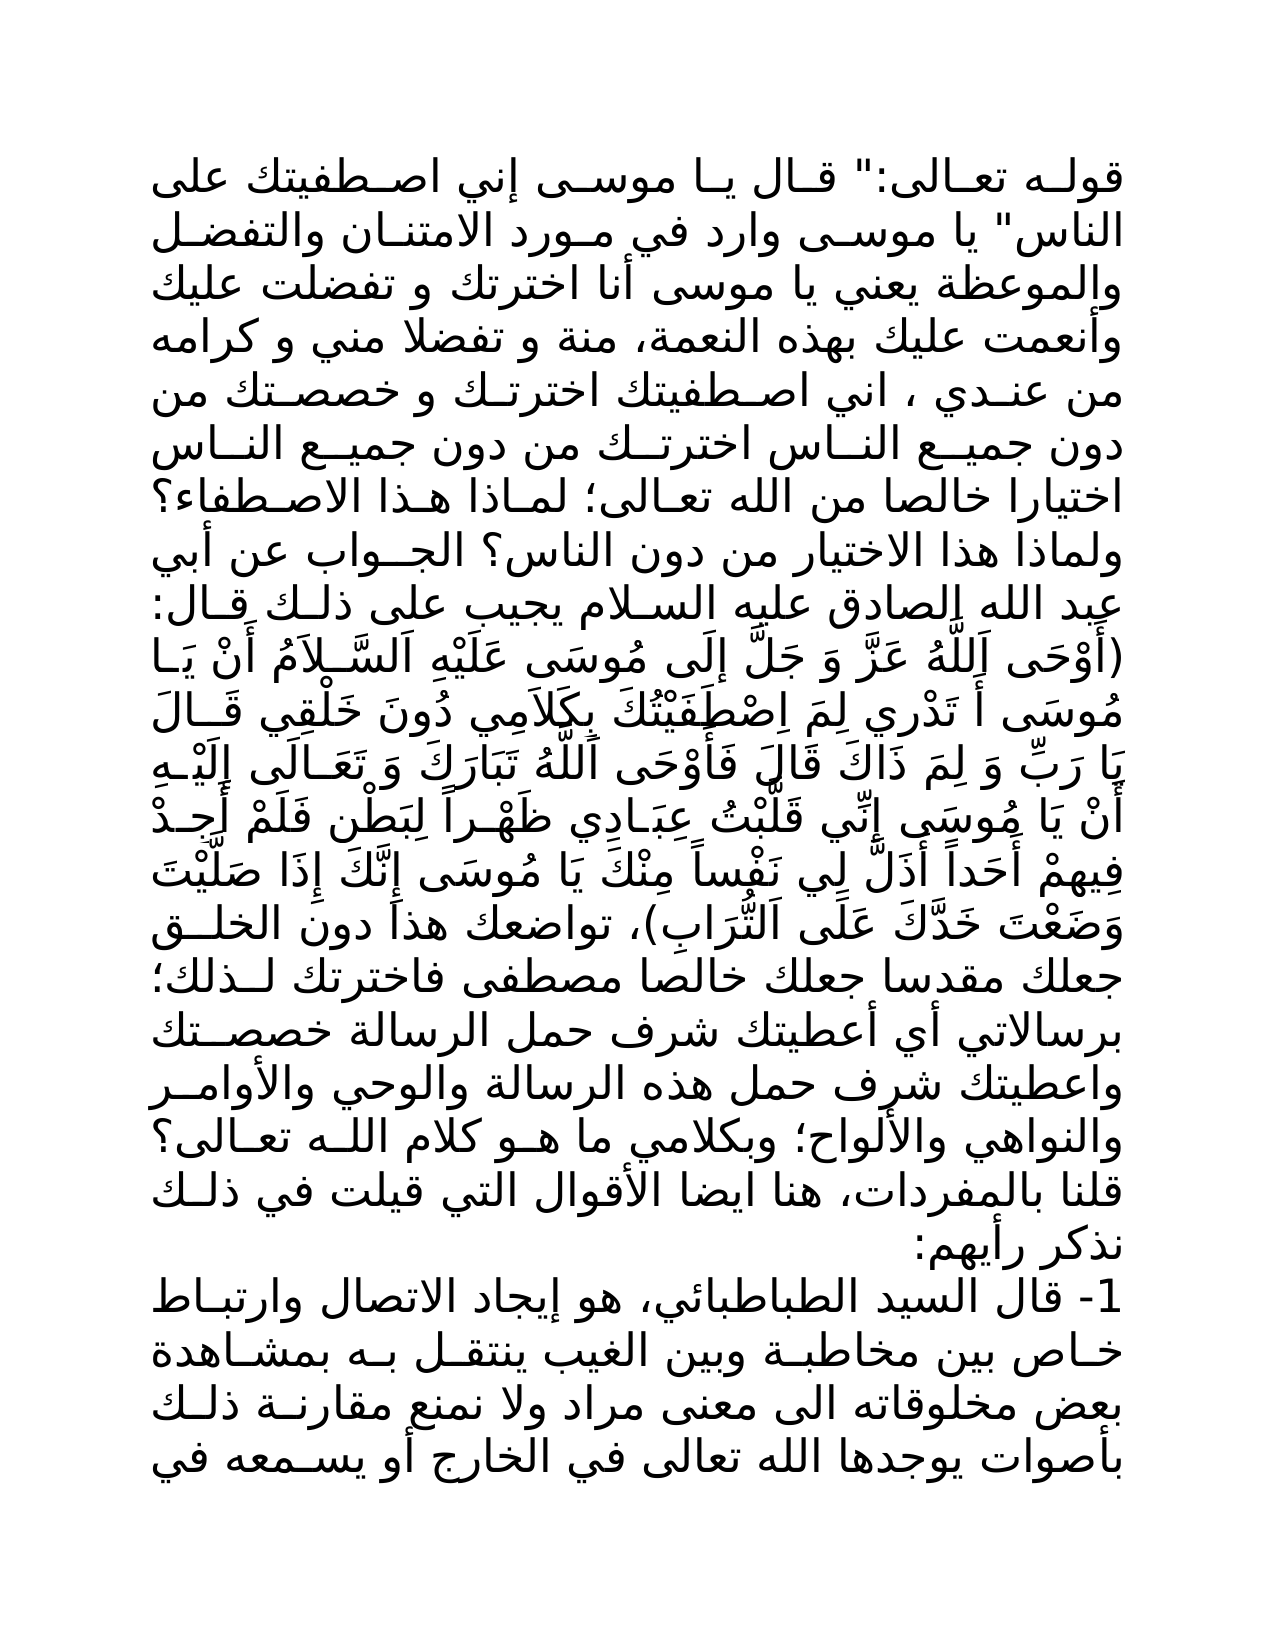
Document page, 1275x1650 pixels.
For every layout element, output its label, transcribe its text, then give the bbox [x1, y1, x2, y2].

text قوله تعالى:" قال يا موسى إني اصطفيتك على الناس" يا موسى وارد في مورد الامتنان والتفضل والموعظة يعني يا موسى أنا اخترتك و تفضلت عليك وأنعمت عليك بهذه النعمة، منة و تفضلا مني و كرامه من عندي ، اني اصطفيتك اخترتك و خصصتك من دون جميع الناس اخترتك من دون جميع الناس اختيارا خالصا من الله تعالى؛ لماذا هذا الاصطفاء؟ ولماذا هذا الاختيار من دون الناس؟ الجواب عن أبي عبد الله الصادق عليه السلام يجيب على ذلك قال:(أَوْحَى اَللَّهُ عَزَّ وَ جَلَّ إِلَى مُوسَى عَلَيْهِ اَلسَّلاَمُ أَنْ يَا مُوسَى أَ تَدْرِي لِمَ اِصْطَفَيْتُكَ بِكَلاَمِي دُونَ خَلْقِي قَالَ يَا رَبِّ وَ لِمَ ذَاكَ قَالَ فَأَوْحَى اَللَّهُ تَبَارَكَ وَ تَعَالَى إِلَيْهِ أَنْ يَا مُوسَى إِنِّي قَلَّبْتُ عِبَادِي ظَهْراً لِبَطْنٍ فَلَمْ أَجِدْ فِيهِمْ أَحَداً أَذَلَّ لِي نَفْساً مِنْكَ يَا مُوسَى إِنَّكَ إِذَا صَلَّيْتَ وَضَعْتَ خَدَّكَ عَلَى اَلتُّرَابِ)، تواضعك هذا دون الخلق جعلك مقدسا جعلك خالصا مصطفى فاخترتك لذلك؛ برسالاتي أي أعطيتك شرف حمل الرسالة خصصتك واعطيتك شرف حمل هذه الرسالة والوحي والأوامر والنواهي والألواح؛ وبكلامي ما هو كلام الله تعالى؟ قلنا بالمفردات، هنا ايضا الأقوال التي قيلت في ذلك نذكر رأيهم: [150, 897, 1125, 1270]
text قوله تعالى:" قال يا موسى إني اصطفيتك على الناس" يا موسى وارد في مورد الامتنان والتفضل والموعظة يعني يا موسى أنا اخترتك و تفضلت عليك وأنعمت عليك بهذه النعمة، منة و تفضلا مني و كرامه من عندي ، اني اصطفيتك اخترتك و خصصتك من دون جميع الناس اخترتك من دون جميع الناس اختيارا خالصا من الله تعالى؛ لماذا هذا الاصطفاء؟ ولماذا هذا الاختيار من دون الناس؟ الجواب عن أبي عبد الله الصادق عليه السلام يجيب على ذلك قال:(أَوْحَى اَللَّهُ عَزَّ وَ جَلَّ إِلَى مُوسَى عَلَيْهِ اَلسَّلاَمُ أَنْ يَا مُوسَى أَ تَدْرِي لِمَ اِصْطَفَيْتُكَ بِكَلاَمِي دُونَ خَلْقِي قَالَ يَا رَبِّ وَ لِمَ ذَاكَ قَالَ فَأَوْحَى اَللَّهُ تَبَارَكَ وَ تَعَالَى إِلَيْهِ أَنْ يَا مُوسَى إِنِّي قَلَّبْتُ عِبَادِي ظَهْراً لِبَطْنٍ فَلَمْ أَجِدْ فِيهِمْ أَحَداً أَذَلَّ لِي نَفْساً مِنْكَ يَا مُوسَى إِنَّكَ إِذَا صَلَّيْتَ وَضَعْتَ خَدَّكَ عَلَى اَلتُّرَابِ)، تواضعك هذا دون الخلق جعلك مقدسا جعلك خالصا مصطفى فاخترتك لذلك؛ برسالاتي أي أعطيتك شرف حمل الرسالة خصصتك واعطيتك شرف حمل هذه الرسالة والوحي والأوامر والنواهي والألواح؛ وبكلامي ما هو كلام الله تعالى؟ قلنا بالمفردات، هنا ايضا الأقوال التي قيلت في ذلك نذكر رأيهم: [150, 150, 1125, 683]
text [150, 1270, 1125, 1483]
